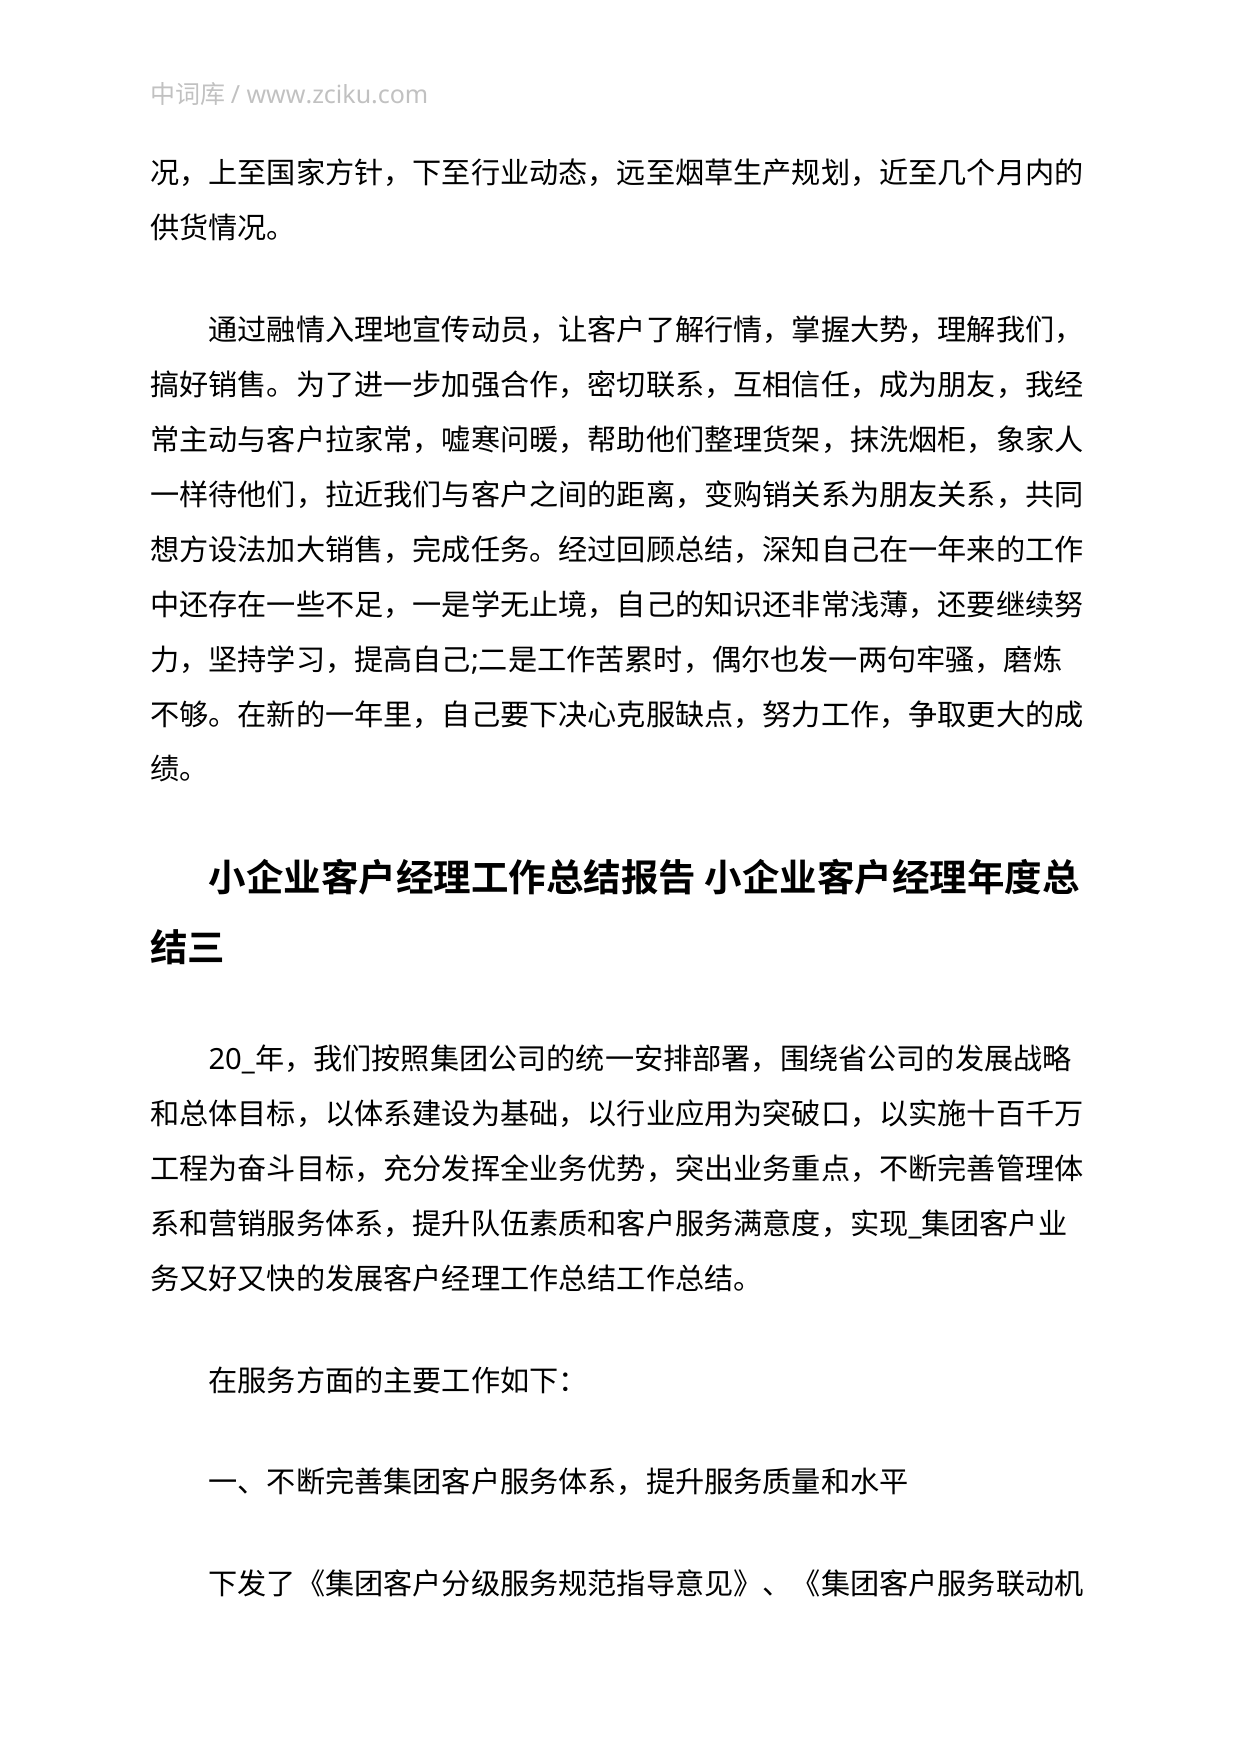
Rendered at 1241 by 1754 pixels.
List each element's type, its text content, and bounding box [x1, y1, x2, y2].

text 在服务方面的主要工作如下： [150, 1357, 1090, 1399]
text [150, 150, 1090, 247]
text 通过融情入理地宣传动员，让客户了解行情，掌握大势，理解我们，搞好销售。为了进一步加强合作，密切联系，互相信任，成为朋友，我经常主动与客户拉家常，嘘寒问暖，帮助他们整理货架，抹洗烟柜，象家人一样待他们，拉近我们与客户之间的距离，变购销关系为朋友关系，共同想方设法加大销售，完成任务。经过回顾总结，深知自己在一年来的工作中还存在一些不足，一是学无止境，自己的知识还非常浅薄，还要继续努力，坚持学习，提高自己;二是工作苦累时，偶尔也发一两句牢骚，磨炼不够。在新的一年里，自己要下决心克服缺点，努力工作，争取更大的成绩。 [150, 307, 1090, 788]
text 小企业客户经理工作总结报告 小企业客户经理年度总结三 [150, 848, 1090, 972]
text 一、不断完善集团客户服务体系，提升服务质量和水平 [150, 1459, 1090, 1501]
text 20_年，我们按照集团公司的统一安排部署，围绕省公司的发展战略和总体目标，以体系建设为基础，以行业应用为突破口，以实施十百千万工程为奋斗目标，充分发挥全业务优势，突出业务重点，不断完善管理体系和营销服务体系，提升队伍素质和客户服务满意度，实现_集团客户业务又好又快的发展客户经理工作总结工作总结。 [150, 1036, 1090, 1298]
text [150, 1561, 1090, 1603]
